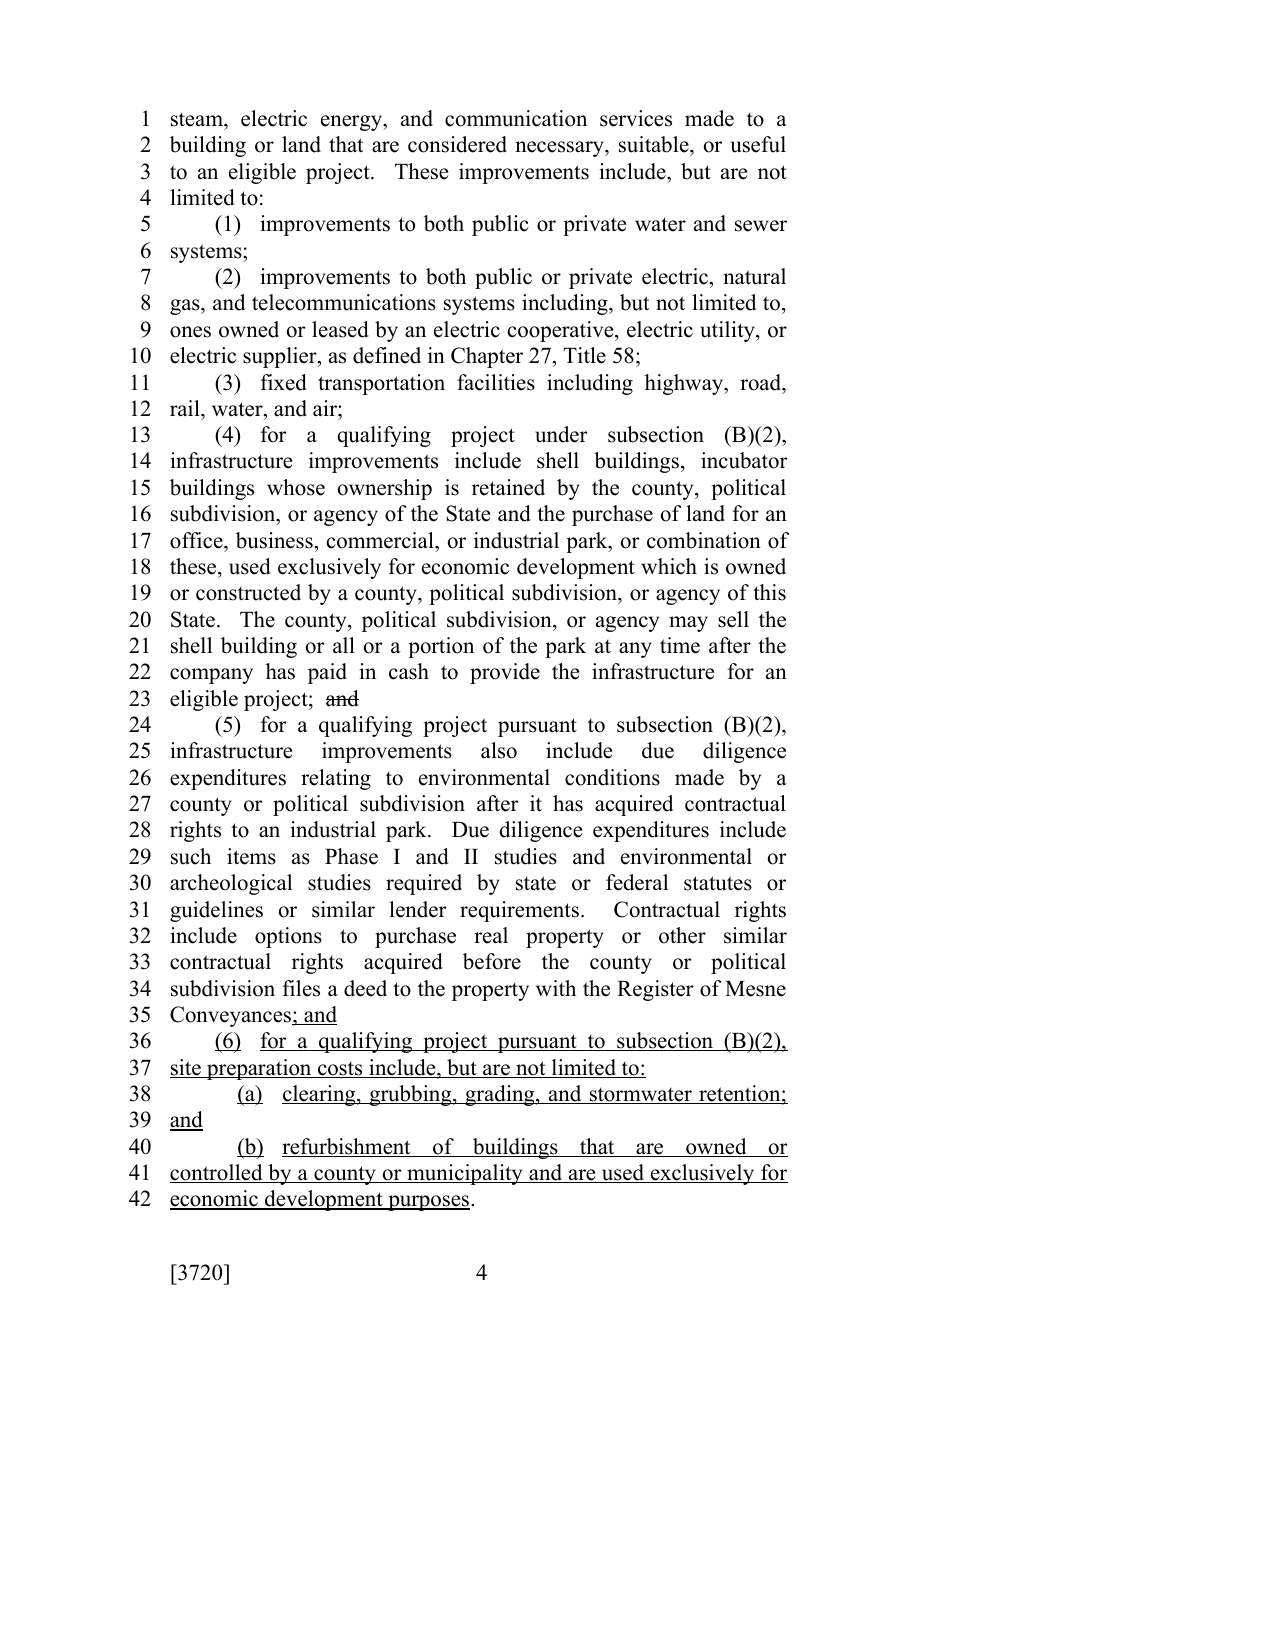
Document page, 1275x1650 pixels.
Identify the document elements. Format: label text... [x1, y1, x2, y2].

text (2) improvements to both public or private electric, natural gas, and telecommunications systems including, but not limited to, ones owned or leased by an electric cooperative, electric utility, or electric supplier, as defined in Chapter 27, Title 58; [169, 263, 787, 368]
text (b) refurbishment of buildings that are owned or controlled by a county or municipality and are used exclusively for economic development purposes. [169, 1133, 787, 1182]
text (1) improvements to both public or private water and sewer systems; [169, 210, 787, 263]
text (a) clearing, grubbing, grading, and stormwater retention; and [169, 1080, 787, 1133]
text (6) for a qualifying project pursuant to subsection (B)(2), site preparation costs include, but are not limited to: [169, 1027, 787, 1080]
text (4) for a qualifying project under subsection (B)(2), infrastructure improvements include shell buildings, incubator buildings whose ownership is retained by the county, political subdivision, or agency of the State and the purchase of land for an office, business, commercial, or industrial park, or combination of these, used exclusively for economic development which is owned or constructed by a county, political subdivision, or agency of this State. The county, political subdivision, or agency may sell the shell building or all or a portion of the park at any time after the company has paid in cash to provide the infrastructure for an eligible project; and [169, 421, 787, 711]
text (b) refurbishment of buildings that are owned or controlled by a county or municipality and are used exclusively for economic development purposes. [169, 1183, 787, 1212]
text (3) fixed transportation facilities including highway, road, rail, water, and air; [169, 368, 787, 421]
text (5) for a qualifying project pursuant to subsection (B)(2), infrastructure improvements also include due diligence expenditures relating to environmental conditions made by a county or political subdivision after it has acquired contractual rights to an industrial park. Due diligence expenditures include such items as Phase I and II studies and environmental or archeological studies required by state or federal statutes or guidelines or similar lender requirements. Contractual rights include options to purchase real property or other similar contractual rights acquired before the county or political subdivision files a deed to the property with the Register of Mesne Conveyances; and [169, 711, 787, 1027]
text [169, 105, 787, 210]
